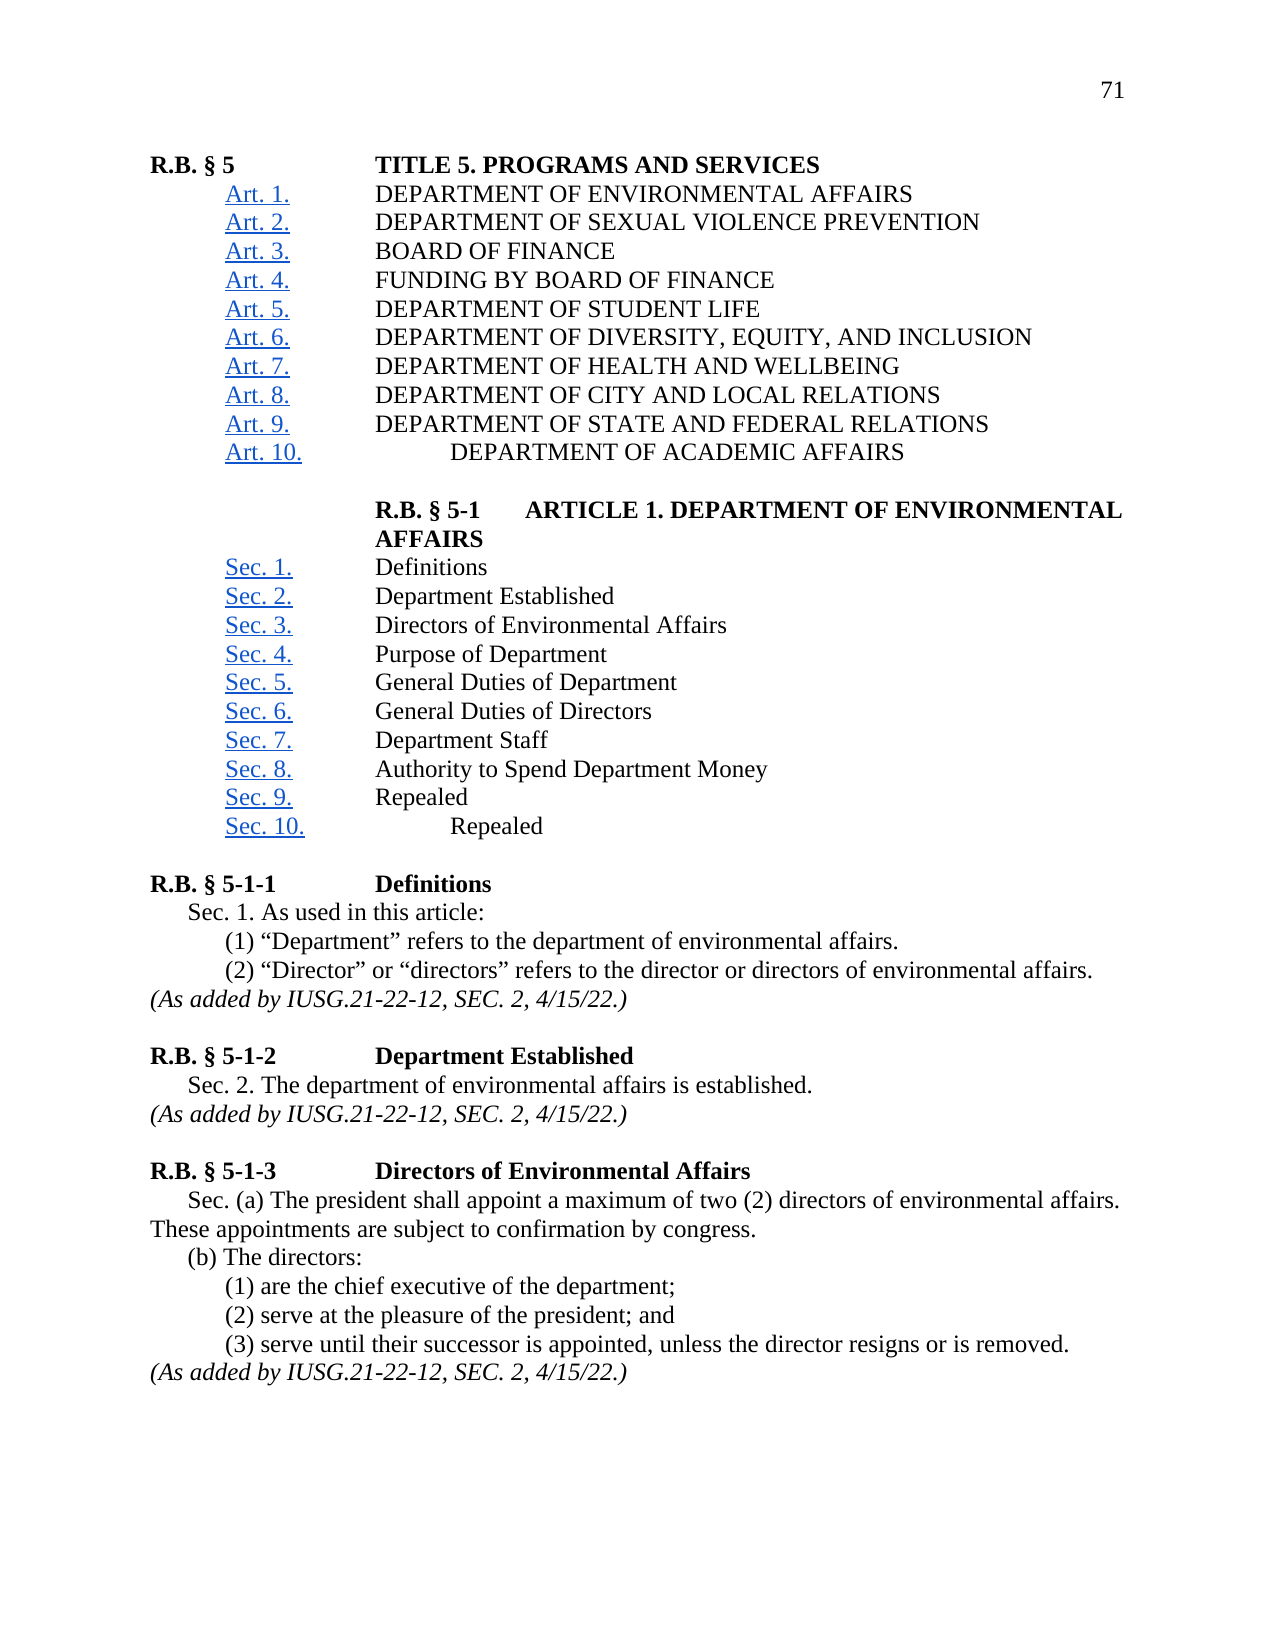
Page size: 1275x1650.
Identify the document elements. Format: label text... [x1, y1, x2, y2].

text Sec. 3. Directors of Environmental Affairs [187, 610, 1125, 639]
text Art. 3. BOARD OF FINANCE [187, 236, 1125, 265]
text Sec. 4. Purpose of Department [187, 639, 1125, 667]
text Sec. 1. Definitions [187, 552, 1125, 581]
text Sec. 8. Authority to Spend Department Money [187, 754, 1125, 782]
text Sec. 6. General Duties of Directors [187, 696, 1125, 725]
text (As added by IUSG.21-22-12, SEC. 2, 4/15/22.) [150, 1357, 1125, 1386]
text Art. 2. DEPARTMENT OF SEXUAL VIOLENCE PREVENTION [187, 207, 1125, 236]
text (1) are the chief executive of the department; [225, 1271, 1125, 1300]
subtitle R.B. § 5-1-2 Department Established [150, 1041, 1125, 1070]
text Art. 8. DEPARTMENT OF CITY AND LOCAL RELATIONS [187, 380, 1125, 409]
text Art. 7. DEPARTMENT OF HEALTH AND WELLBEING [187, 351, 1125, 380]
text (2) “Director” or “directors” refers to the director or directors of environmental affairs. [225, 955, 1125, 984]
text Sec. (a) The president shall appoint a maximum of two (2) directors of environmental affairs. These appointments are subject to confirmation by congress. [150, 1185, 1125, 1242]
text Art. 5. DEPARTMENT OF STUDENT LIFE [187, 294, 1125, 322]
text Art. 6. DEPARTMENT OF DIVERSITY, EQUITY, AND INCLUSION [187, 322, 1125, 351]
text (2) serve at the pleasure of the president; and [225, 1300, 1125, 1329]
text (3) serve until their successor is appointed, unless the director resigns or is removed. [225, 1329, 1125, 1357]
text Art. 10. DEPARTMENT OF ACADEMIC AFFAIRS [187, 437, 1125, 466]
text (b) The directors: [150, 1242, 1125, 1271]
text Sec. 5. General Duties of Department [187, 667, 1125, 696]
text Sec. 1. As used in this article: [150, 897, 1125, 926]
text Art. 1. DEPARTMENT OF ENVIRONMENTAL AFFAIRS [187, 179, 1125, 207]
subtitle R.B. § 5 TITLE 5. PROGRAMS AND SERVICES [150, 150, 1125, 179]
text Sec. 2. Department Established [187, 581, 1125, 610]
text Art. 9. DEPARTMENT OF STATE AND FEDERAL RELATIONS [187, 409, 1125, 437]
text Art. 4. FUNDING BY BOARD OF FINANCE [187, 265, 1125, 294]
subtitle R.B. § 5-1-1 Definitions [150, 869, 1125, 897]
text Sec. 9. Repealed [187, 782, 1125, 811]
text (As added by IUSG.21-22-12, SEC. 2, 4/15/22.) [150, 984, 1125, 1012]
text Sec. 2. The department of environmental affairs is established. [150, 1070, 1125, 1099]
subtitle R.B. § 5-1-3 Directors of Environmental Affairs [150, 1156, 1125, 1185]
subtitle R.B. § 5-1 ARTICLE 1. DEPARTMENT OF ENVIRONMENTAL AFFAIRS [375, 495, 1125, 552]
text (1) “Department” refers to the department of environmental affairs. [225, 926, 1125, 955]
text Sec. 7. Department Staff [187, 725, 1125, 754]
text (As added by IUSG.21-22-12, SEC. 2, 4/15/22.) [150, 1099, 1125, 1127]
text Sec. 10. Repealed [187, 811, 1125, 840]
